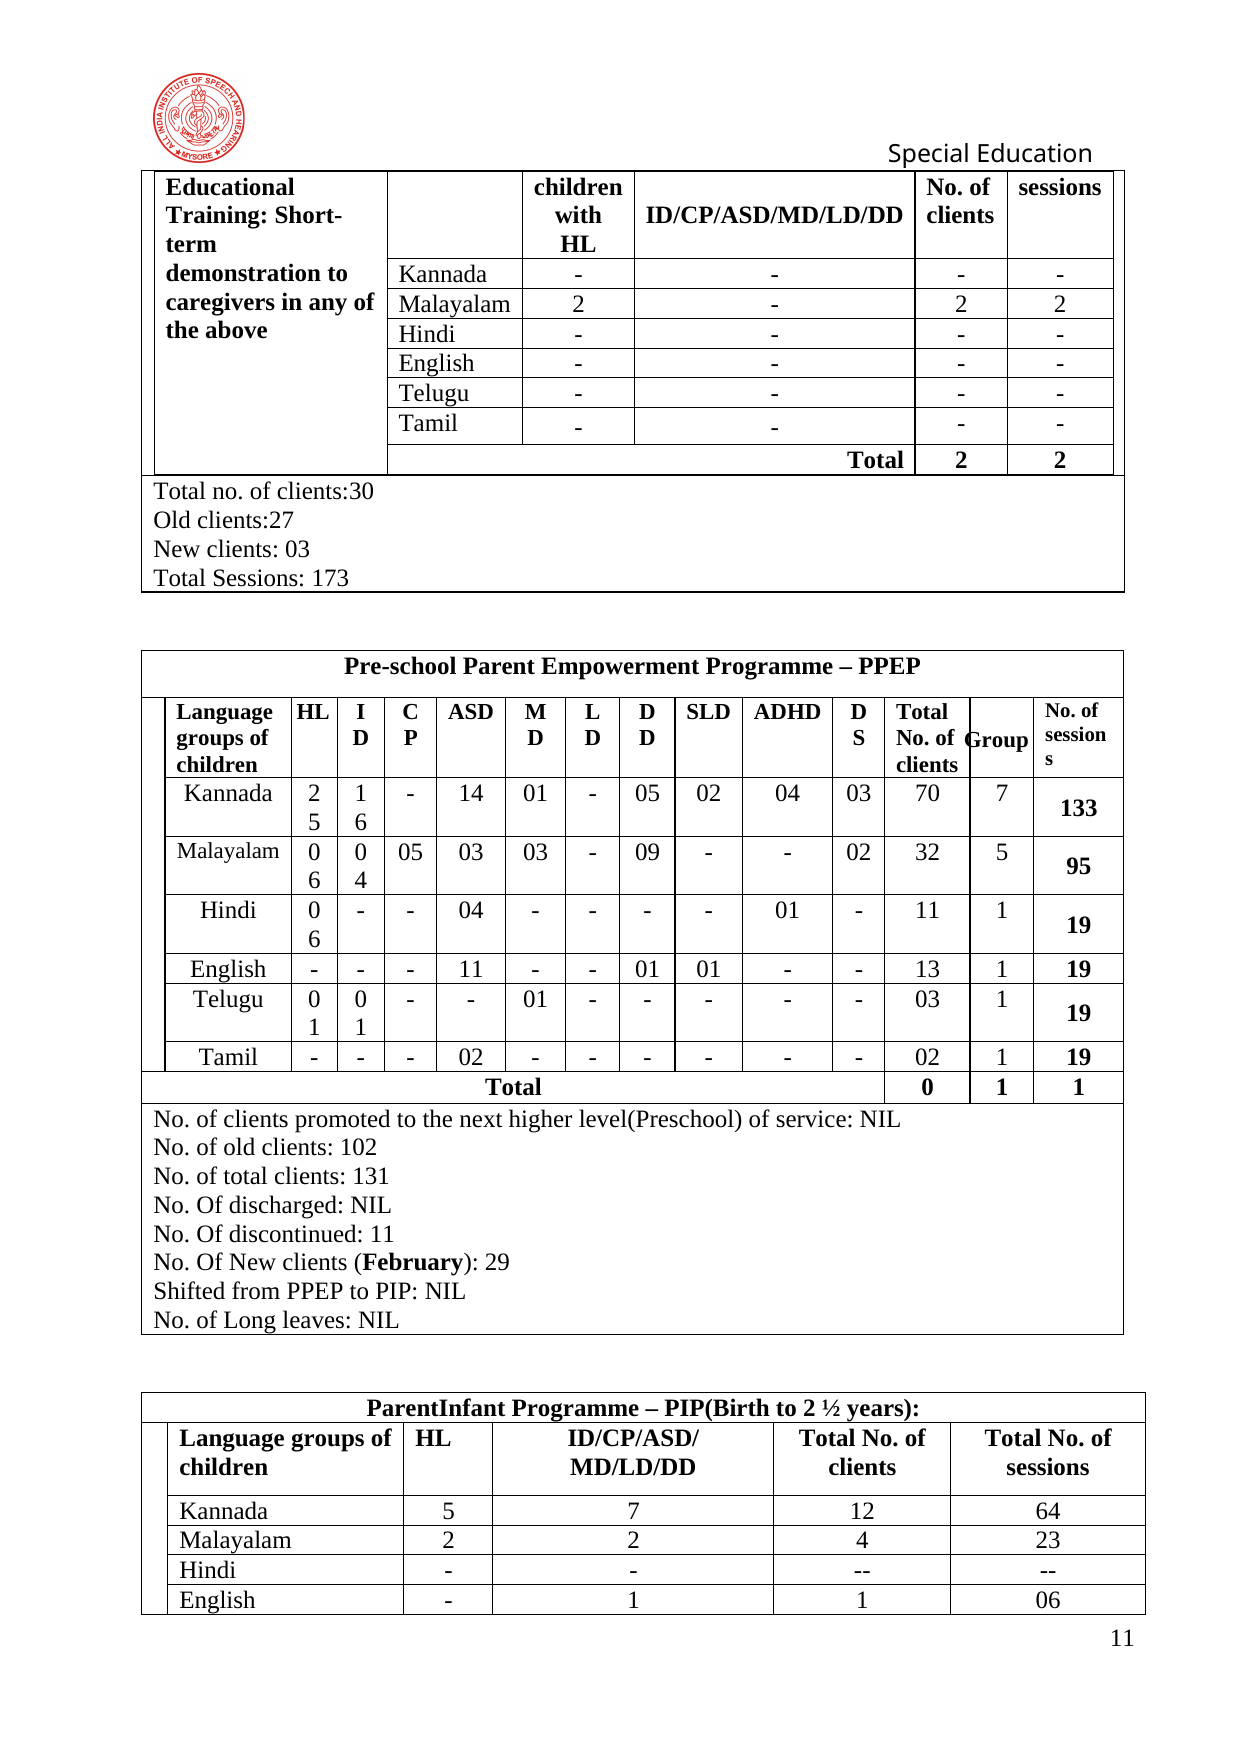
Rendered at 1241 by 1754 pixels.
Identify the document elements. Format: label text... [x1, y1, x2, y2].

table_cell - [338, 1042, 384, 1071]
table_cell 05 [620, 778, 674, 836]
table_cell 1 [971, 984, 1033, 1041]
table_cell [523, 259, 533, 288]
table_cell [916, 445, 926, 474]
table_cell [1008, 289, 1018, 318]
table_cell - [385, 954, 436, 983]
table_cell - [620, 1042, 674, 1071]
table_cell [1102, 349, 1113, 377]
table_cell [996, 259, 1007, 288]
table_cell 04 [437, 895, 505, 953]
table_cell [388, 349, 398, 377]
table_cell 01 [743, 895, 832, 953]
table_cell 02 [676, 778, 742, 836]
table_cell 01 [292, 984, 337, 1041]
table_cell Total No. of sessions [951, 1423, 1145, 1495]
table_cell 133 [1034, 778, 1123, 836]
table_cell [523, 349, 533, 377]
table_cell [142, 171, 154, 475]
table_cell - [385, 895, 436, 953]
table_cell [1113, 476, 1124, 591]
table_cell English [166, 954, 291, 983]
table_cell - [506, 1042, 565, 1071]
table_cell [635, 172, 914, 258]
table_cell - [566, 837, 619, 894]
table_cell [916, 349, 926, 377]
table_cell 19 [1034, 954, 1123, 983]
table_cell [388, 172, 522, 258]
table_cell [996, 289, 1007, 318]
table_cell Total No. of clients [774, 1423, 950, 1495]
table_cell 25 [292, 778, 337, 836]
table_cell 03 [885, 984, 969, 1041]
table_cell [635, 319, 914, 348]
table_cell [511, 259, 522, 288]
table_cell 11 [885, 895, 969, 953]
table_cell [1008, 319, 1113, 348]
table_cell [635, 408, 914, 444]
table_cell - [833, 1042, 884, 1071]
table_cell [1114, 171, 1124, 475]
table_cell 5 [971, 837, 1033, 894]
table_cell 19 [1034, 984, 1123, 1041]
table_cell [916, 319, 1007, 348]
table_cell Group [971, 698, 1033, 777]
table_cell [388, 319, 522, 348]
table_cell 1 [971, 1042, 1033, 1071]
table_cell [1102, 445, 1113, 474]
table_cell - [506, 895, 565, 953]
table_cell DD [620, 698, 674, 777]
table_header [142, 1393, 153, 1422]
table_cell - [676, 984, 742, 1041]
table_cell 01 [620, 954, 674, 983]
table_cell [996, 445, 1007, 474]
table_cell [1008, 378, 1018, 407]
table_cell [996, 378, 1007, 407]
table_cell Language groups of children [168, 1423, 403, 1495]
table_cell - [743, 984, 832, 1041]
table_cell ASD [437, 698, 505, 777]
table_cell 5 [404, 1496, 492, 1524]
table_cell Telugu [166, 984, 291, 1041]
table_cell 7 [971, 778, 1033, 836]
table_cell 12 [774, 1496, 950, 1524]
table_cell [904, 289, 914, 318]
table_cell - [833, 954, 884, 983]
table_cell [511, 349, 522, 377]
table_cell 7 [493, 1496, 773, 1524]
table_cell Language groups of children [166, 698, 291, 777]
table_cell [1102, 289, 1113, 318]
table_cell - [833, 984, 884, 1041]
table_cell [635, 259, 645, 288]
table_cell [523, 408, 634, 444]
table_cell 32 [885, 837, 969, 894]
table_cell 13 [885, 954, 969, 983]
table_cell HL [292, 698, 337, 777]
table_cell [142, 1423, 167, 1614]
table_cell - [506, 954, 565, 983]
table_cell - [437, 984, 505, 1041]
table_cell 16 [971, 1072, 1033, 1103]
table_cell 23 [951, 1526, 1145, 1554]
table_cell 64 [951, 1496, 1145, 1524]
table_cell [623, 259, 634, 288]
table_cell 01 [676, 954, 742, 983]
table_cell [142, 698, 164, 1071]
table_cell 01 [338, 984, 384, 1041]
table_cell 03 [833, 778, 884, 836]
table_cell [511, 378, 522, 407]
table_cell 05 [385, 837, 436, 894]
table_cell - [385, 778, 436, 836]
table_cell 06 [951, 1585, 1145, 1614]
table_cell 01 [506, 984, 565, 1041]
table_cell 2 [493, 1526, 773, 1554]
table_cell 2 [404, 1526, 492, 1554]
table_cell DS [833, 698, 884, 777]
table_cell CP [385, 698, 436, 777]
table_cell [635, 378, 645, 407]
table_cell - [566, 778, 619, 836]
table_cell [623, 172, 634, 258]
table_cell SLD [676, 698, 742, 777]
table_cell 16 [338, 778, 384, 836]
table_cell [996, 349, 1007, 377]
table_cell 11 [437, 954, 505, 983]
table_cell [388, 445, 398, 474]
table_cell Malayalam [166, 837, 291, 894]
table_cell 19 [1034, 1042, 1123, 1071]
table_cell - [620, 895, 674, 953]
table_cell - [743, 837, 832, 894]
table_cell - [385, 1042, 436, 1071]
table_cell Tamil [166, 1042, 291, 1071]
table_cell [623, 289, 634, 318]
table_cell [388, 259, 398, 288]
table_cell 1 [493, 1585, 773, 1614]
table_cell [916, 408, 1007, 444]
table_cell 304 [1034, 1072, 1123, 1103]
table_cell -- [774, 1555, 950, 1584]
table_cell - [493, 1555, 773, 1584]
table_cell [916, 378, 926, 407]
table_cell 1 [971, 954, 1033, 983]
table_cell - [566, 895, 619, 953]
table_cell [1102, 378, 1113, 407]
table_cell -- [951, 1555, 1145, 1584]
table_cell MD [506, 698, 565, 777]
table_cell 01 [506, 778, 565, 836]
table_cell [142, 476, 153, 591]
table_cell 06 [292, 895, 337, 953]
table_cell - [566, 954, 619, 983]
table_cell - [620, 984, 674, 1041]
table_cell [635, 289, 645, 318]
table_cell [1008, 172, 1113, 258]
table_cell 03 [437, 837, 505, 894]
table_cell ID [338, 698, 384, 777]
table_cell 06 [292, 837, 337, 894]
table_cell 04 [338, 837, 384, 894]
table_cell - [833, 895, 884, 953]
table_cell [523, 319, 634, 348]
table_cell ADHD [743, 698, 832, 777]
table_cell [904, 349, 914, 377]
table_cell LD [566, 698, 619, 777]
table_cell [511, 289, 522, 318]
table_cell 70 [885, 778, 969, 836]
table_cell [388, 289, 398, 318]
table_cell HL [404, 1423, 492, 1495]
table_cell 04 [743, 778, 832, 836]
table_cell [904, 378, 914, 407]
table_cell Kannada [166, 778, 291, 836]
table_cell [623, 378, 634, 407]
table_cell [1008, 349, 1018, 377]
table_cell [916, 172, 1007, 258]
table_cell [523, 172, 533, 258]
table_cell [1008, 445, 1018, 474]
table_cell [1008, 259, 1018, 288]
table_cell - [676, 837, 742, 894]
table_cell No. of clients promoted to the next higher level(Preschool) of service: NIL No. of old clients: 102 No. of total clients: 131 No. Of discharged: NIL No. Of discontinued: 11 No. Of New clients (February): 29 Shifted from PPEP to PIP: NIL No. of Long leaves: NIL [142, 1104, 1123, 1334]
table_cell - [338, 954, 384, 983]
table_cell [916, 259, 926, 288]
table_cell ID/CP/ASD/ MD/LD/DD [493, 1423, 773, 1495]
table_cell 95 [1034, 837, 1123, 894]
table_cell - [338, 895, 384, 953]
table_cell - [404, 1555, 492, 1584]
table_cell - [743, 1042, 832, 1071]
table_cell - [292, 954, 337, 983]
table_cell - [676, 1042, 742, 1071]
table_cell [1008, 408, 1113, 444]
table_cell 02 [885, 1042, 969, 1071]
table_header Pre-school Parent Empowerment Programme – PPEP [142, 651, 1123, 697]
table_cell - [385, 984, 436, 1041]
table_cell - [676, 895, 742, 953]
table_cell 09 [620, 837, 674, 894]
table_cell No. of sessions [1034, 698, 1123, 777]
table_cell 4 [774, 1526, 950, 1554]
table_cell 02 [437, 1042, 505, 1071]
table_cell [904, 259, 914, 288]
table_cell - [404, 1585, 492, 1614]
table_cell [1102, 259, 1113, 288]
table_cell 03 [506, 837, 565, 894]
table_cell Total No. of clients [885, 698, 969, 777]
table_cell 1 [971, 895, 1033, 953]
table_cell 1 [774, 1585, 950, 1614]
table_cell [388, 378, 398, 407]
table_cell [523, 289, 533, 318]
table_cell - [292, 1042, 337, 1071]
table_cell 02 [833, 837, 884, 894]
table_cell Total [142, 1072, 884, 1103]
table_cell [523, 378, 533, 407]
table_cell - [566, 1042, 619, 1071]
table_cell [388, 408, 522, 444]
table_cell [623, 349, 634, 377]
table_cell 131 [885, 1072, 969, 1103]
table_cell - [566, 984, 619, 1041]
table_cell Hindi [166, 895, 291, 953]
table_cell [635, 349, 645, 377]
table_cell 19 [1034, 895, 1123, 953]
table_cell [904, 445, 914, 474]
picture [153, 73, 245, 163]
table_cell 14 [437, 778, 505, 836]
table_cell [155, 172, 387, 474]
table_cell [916, 289, 926, 318]
table_cell - [743, 954, 832, 983]
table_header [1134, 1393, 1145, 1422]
